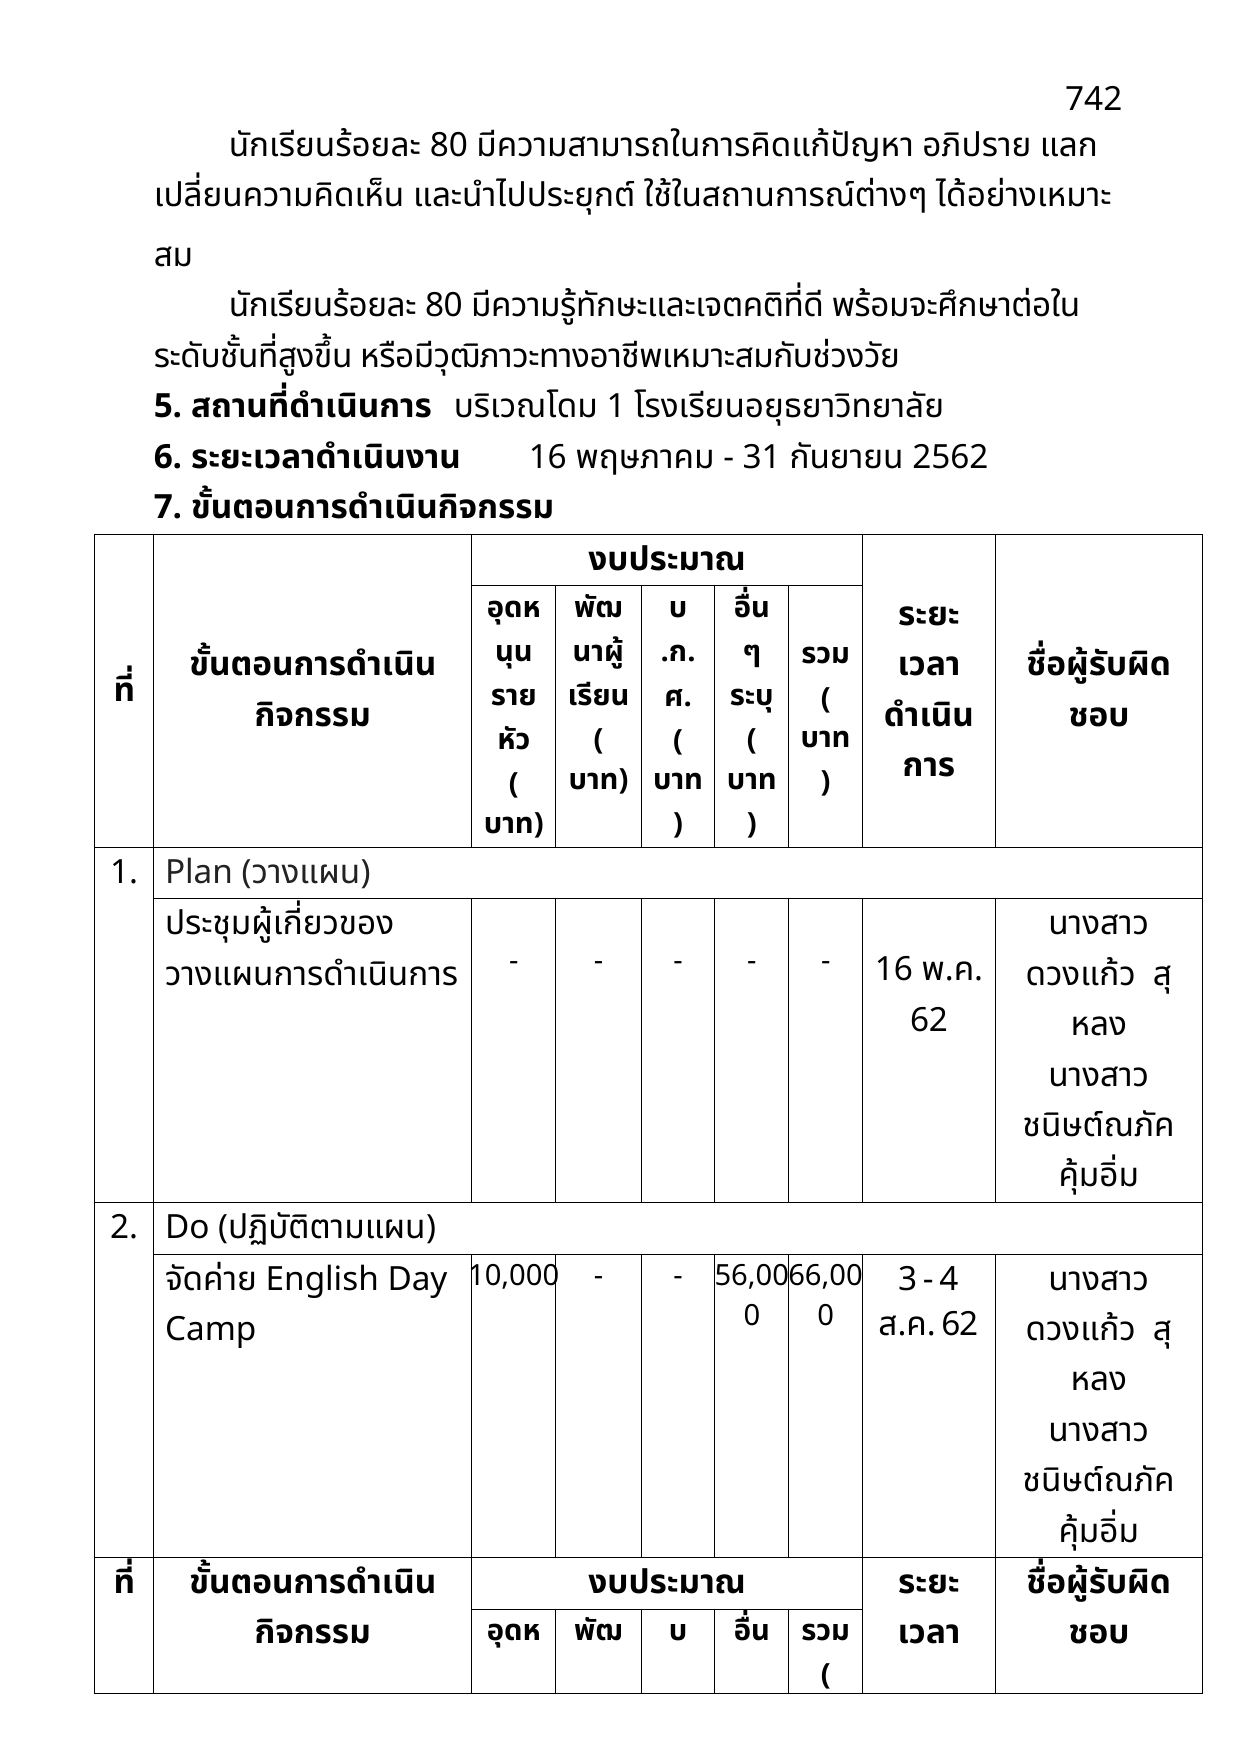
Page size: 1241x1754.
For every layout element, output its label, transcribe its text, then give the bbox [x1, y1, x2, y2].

table_header ระยะเวลา ดำเนินการ [863, 535, 995, 847]
table_cell ขั้นตอนการดำเนินกิจกรรม [154, 1558, 471, 1693]
table_cell อุดหนุน รายหัว (บาท) [472, 586, 555, 847]
table_cell รวม (บาท) [789, 1610, 862, 1693]
table_cell - [715, 899, 788, 1202]
table_header ชื่อผู้รับผิดชอบ [996, 535, 1202, 847]
subtitle นักเรียนร้อยละ 80 มีความรู้ทักษะและเจตคติที่ดี พร้อมจะศึกษาต่อในระดับชั้นที่สูงขึ้น หรือมีวุฒิภาวะทางอาชีพเหมาะสมกับช่วงวัย [153, 281, 1122, 382]
subtitle 5. สถานที่ดำเนินการ บริเวณโดม 1 โรงเรียนอยุธยาวิทยาลัย [153, 382, 1122, 433]
table_cell 56,000 [715, 1255, 788, 1557]
table_cell บ.ก.ศ. (บาท) [642, 586, 714, 847]
subtitle 7. ขั้นตอนการดำเนินกิจกรรม [153, 483, 1122, 534]
table_cell ชื่อผู้รับผิดชอบ [996, 1558, 1202, 1693]
table_cell ประชุมผู้เกี่ยวของวางแผนการดำเนินการ [154, 899, 471, 1202]
table_cell ระยะเวลา ดำเนินการ [863, 1558, 995, 1693]
table_cell 2. [95, 1203, 153, 1557]
table_cell - [642, 1255, 714, 1557]
subtitle 6. ระยะเวลาดำเนินงาน 16 พฤษภาคม - 31 กันยายน 2562 [153, 433, 1122, 483]
table_cell 3 - 4 ส.ค. 62 [863, 1255, 995, 1557]
table_cell งบประมาณ [472, 1558, 862, 1608]
table_cell Plan (วางแผน) [154, 848, 251, 898]
table_cell 16 พ.ค. 62 [863, 899, 995, 1202]
table_cell - [472, 899, 555, 1202]
table_cell พัฒนาผู้เรียน (บาท) [556, 586, 641, 847]
table_cell Do (ปฏิบัติตามแผน) [426, 1203, 1202, 1253]
table_cell - [556, 899, 641, 1202]
table_cell อื่นๆ ระบุ (บาท) [715, 1610, 788, 1693]
table_cell ที่ [95, 1558, 153, 1693]
table_cell 1. [95, 848, 153, 1202]
table_cell - [556, 1255, 641, 1557]
subtitle นักเรียนร้อยละ 80 มีความสามารถในการคิดแก้ปัญหา อภิปราย แลกเปลี่ยนความคิดเห็น และนำไปประยุกต์ ใช้ในสถานการณ์ต่างๆ ได้อย่างเหมาะสม [153, 120, 1122, 281]
table_cell บ.ก.ศ. (บาท) [642, 1610, 714, 1693]
table_cell นางสาว ดวงแก้ว สุหลง นางสาวชนิษต์ณภัค คุ้มอิ่ม [996, 899, 1202, 1202]
table_cell รวม (บาท) [789, 586, 862, 847]
table_cell อุดหนุน รายหัว (บาท) [472, 1610, 555, 1693]
table_cell - [789, 899, 862, 1202]
table_cell Do (ปฏิบัติตามแผน) [154, 1203, 228, 1253]
table_cell - [642, 899, 714, 1202]
table_cell 10,000 [472, 1255, 555, 1557]
table_cell นางสาว ดวงแก้ว สุหลง นางสาวชนิษต์ณภัค คุ้มอิ่ม [996, 1255, 1202, 1557]
table_cell 66,000 [789, 1255, 862, 1557]
table_header ที่ [95, 535, 153, 847]
table_cell อื่นๆ ระบุ (บาท) [715, 586, 788, 847]
table_cell จัดค่าย English Day Camp [154, 1255, 471, 1557]
table_header ขั้นตอนการดำเนินกิจกรรม [154, 535, 471, 847]
table_cell Plan (วางแผน) [360, 848, 1202, 898]
table_header งบประมาณ [472, 535, 862, 585]
table_cell พัฒนาผู้เรียน (บาท) [556, 1610, 641, 1693]
